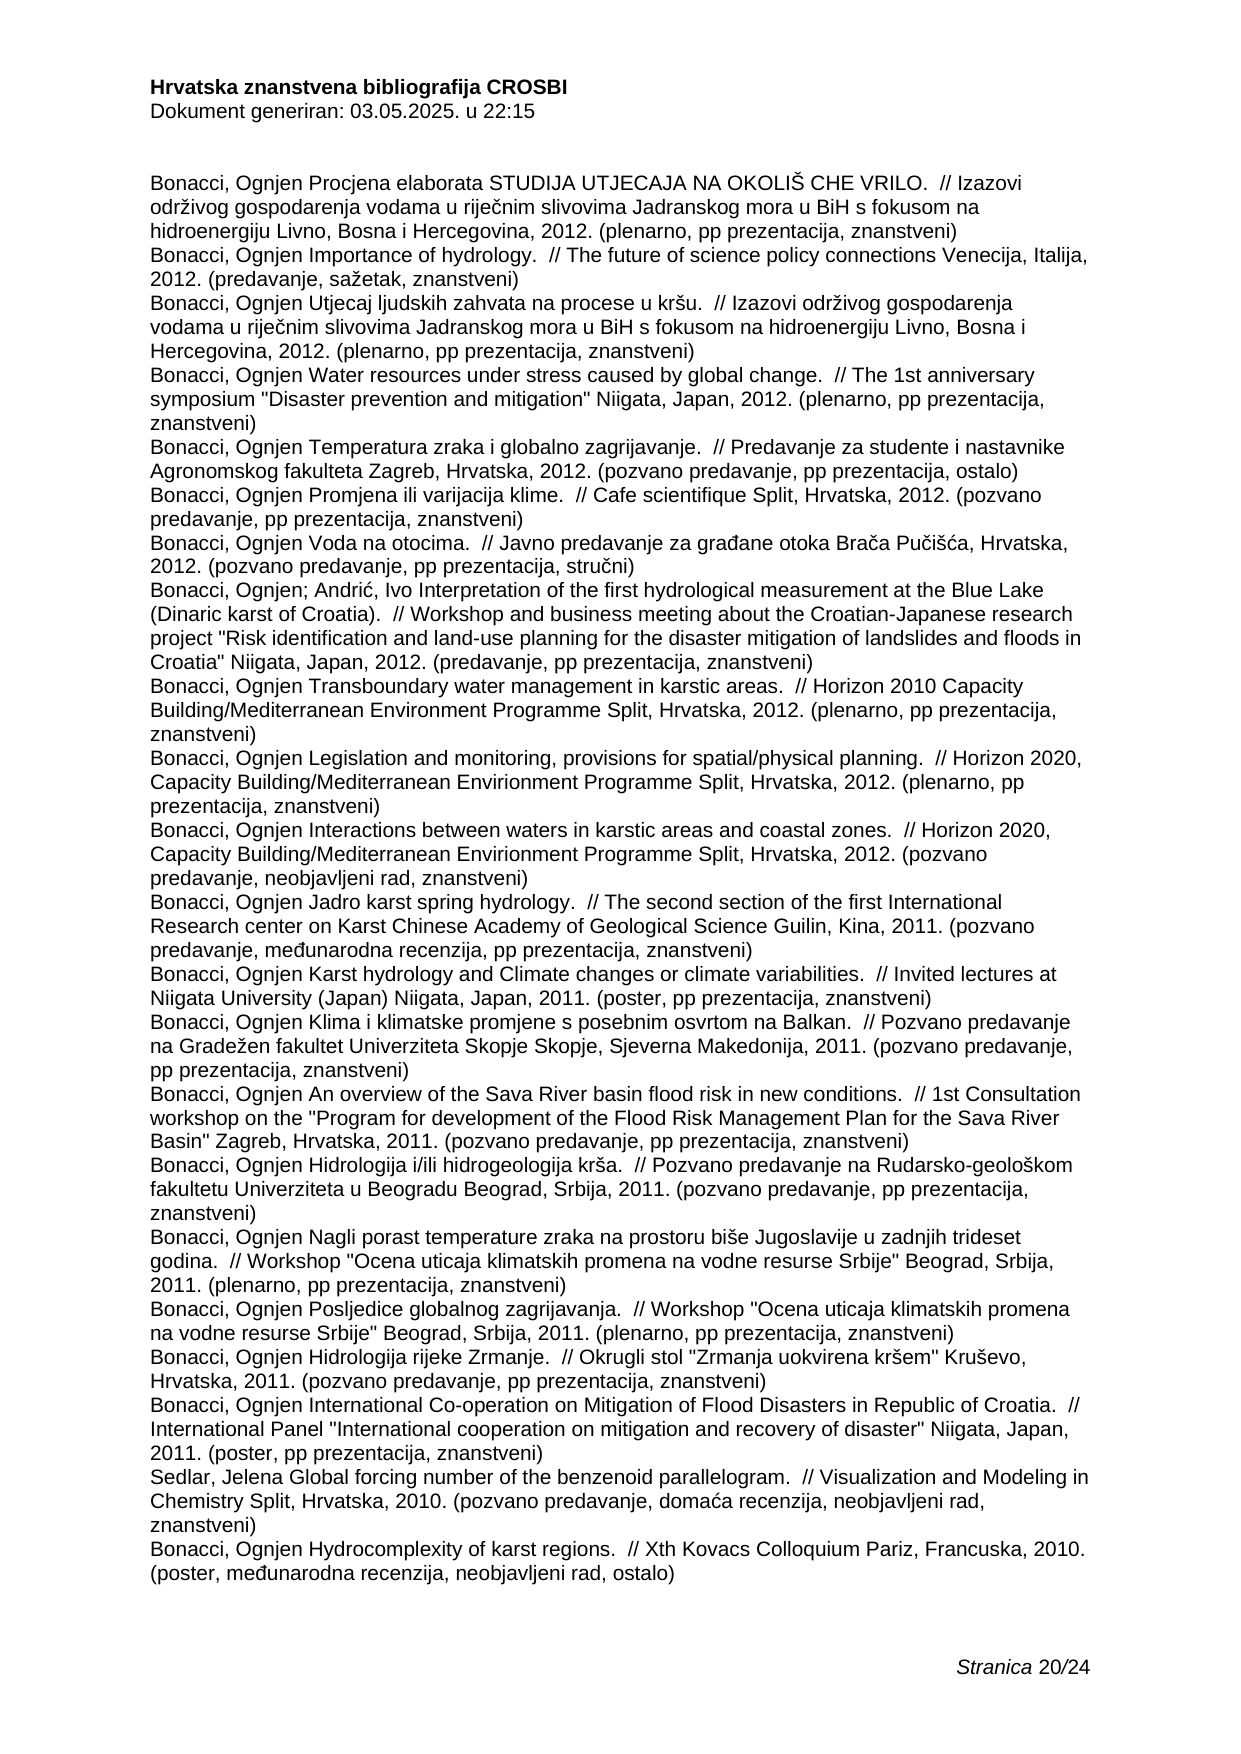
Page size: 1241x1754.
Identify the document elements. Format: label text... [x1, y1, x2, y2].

text Bonacci, Ognjen [150, 363, 1090, 434]
text Bonacci, Ognjen [150, 1393, 1090, 1465]
text Bonacci, Ognjen [150, 291, 1090, 363]
text Bonacci, Ognjen [150, 818, 1090, 890]
text Bonacci, Ognjen [150, 1345, 1090, 1393]
text Bonacci, Ognjen [150, 962, 1090, 1009]
text Sedlar, Jelena [150, 1465, 1090, 1537]
text Bonacci, Ognjen [150, 1297, 1090, 1345]
text Bonacci, Ognjen [150, 434, 1090, 482]
text Bonacci, Ognjen [150, 674, 1090, 746]
text Bonacci, Ognjen [150, 1009, 1090, 1081]
text Bonacci, Ognjen; Andrić, Ivo [150, 578, 1090, 674]
text Bonacci, Ognjen [150, 530, 1090, 578]
text Bonacci, Ognjen [150, 482, 1090, 530]
text Bonacci, Ognjen [150, 243, 1090, 291]
text Bonacci, Ognjen [150, 746, 1090, 818]
text Bonacci, Ognjen [150, 171, 1090, 243]
text Bonacci, Ognjen [150, 1153, 1090, 1225]
text Bonacci, Ognjen [150, 890, 1090, 962]
text Bonacci, Ognjen [150, 1081, 1090, 1153]
text Bonacci, Ognjen [150, 1537, 1090, 1584]
text Bonacci, Ognjen [150, 1225, 1090, 1297]
